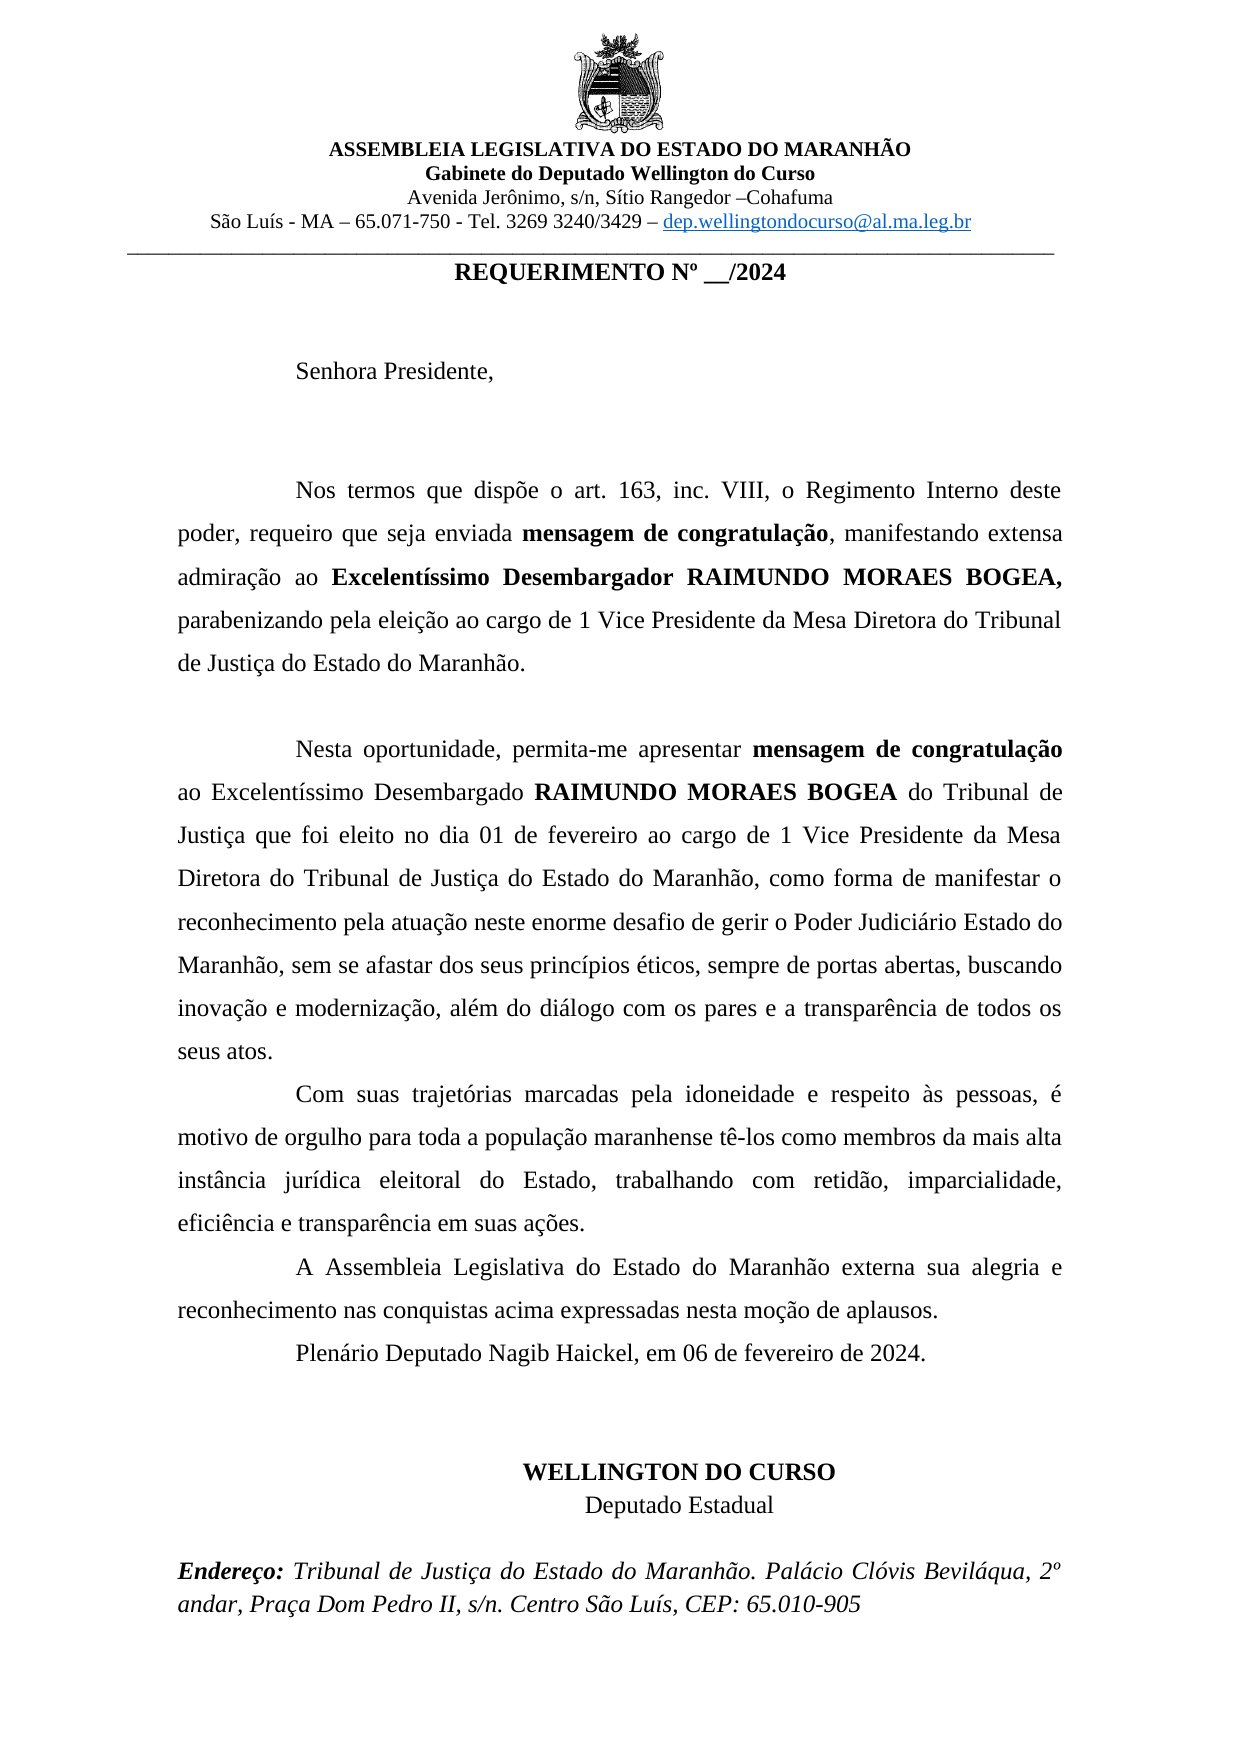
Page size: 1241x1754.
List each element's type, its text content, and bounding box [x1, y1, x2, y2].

text A Assembleia Legislativa do Estado do Maranhão externa sua alegria e reconhecimento nas conquistas acima expressadas nesta moção de aplausos. [177, 1252, 1063, 1323]
picture [572, 29, 668, 137]
text Senhora Presidente, [177, 356, 1063, 385]
text WELLINGTON DO CURSO [177, 1457, 1063, 1486]
text REQUERIMENTO Nº __/2024 [177, 257, 1063, 286]
text Com suas trajetórias marcadas pela idoneidade e respeito às pessoas, é motivo de orgulho para toda a população maranhense tê-los como membros da mais alta instância jurídica eleitoral do Estado, trabalhando com retidão, imparcialidade, eficiência e transparência em suas ações. [177, 1079, 1063, 1237]
text Endereço: Tribunal de Justiça do Estado do Maranhão. Palácio Clóvis Beviláqua, 2º andar, Praça Dom Pedro II, s/n. Centro São Luís, CEP: 65.010-905 [177, 1556, 1063, 1618]
text Plenário Deputado Nagib Haickel, em 06 de fevereiro de 2024. [177, 1338, 1063, 1367]
text Nesta oportunidade, permita-me apresentar mensagem de congratulação ao Excelentíssimo Desembargado RAIMUNDO MORAES BOGEA do Tribunal de Justiça que foi eleito no dia 01 de fevereiro ao cargo de 1 Vice Presidente da Mesa Diretora do Tribunal de Justiça do Estado do Maranhão, como forma de manifestar o reconhecimento pela atuação neste enorme desafio de gerir o Poder Judiciário Estado do Maranhão, sem se afastar dos seus princípios éticos, sempre de portas abertas, buscando inovação e modernização, além do diálogo com os pares e a transparência de todos os seus atos. [177, 734, 1063, 1065]
text Deputado Estadual [177, 1490, 1063, 1519]
text Nos termos que dispõe o art. 163, inc. VIII, o Regimento Interno deste poder, requeiro que seja enviada mensagem de congratulação, manifestando extensa admiração ao Excelentíssimo Desembargador RAIMUNDO MORAES BOGEA, parabenizando pela eleição ao cargo de 1 Vice Presidente da Mesa Diretora do Tribunal de Justiça do Estado do Maranhão. [177, 475, 1063, 677]
